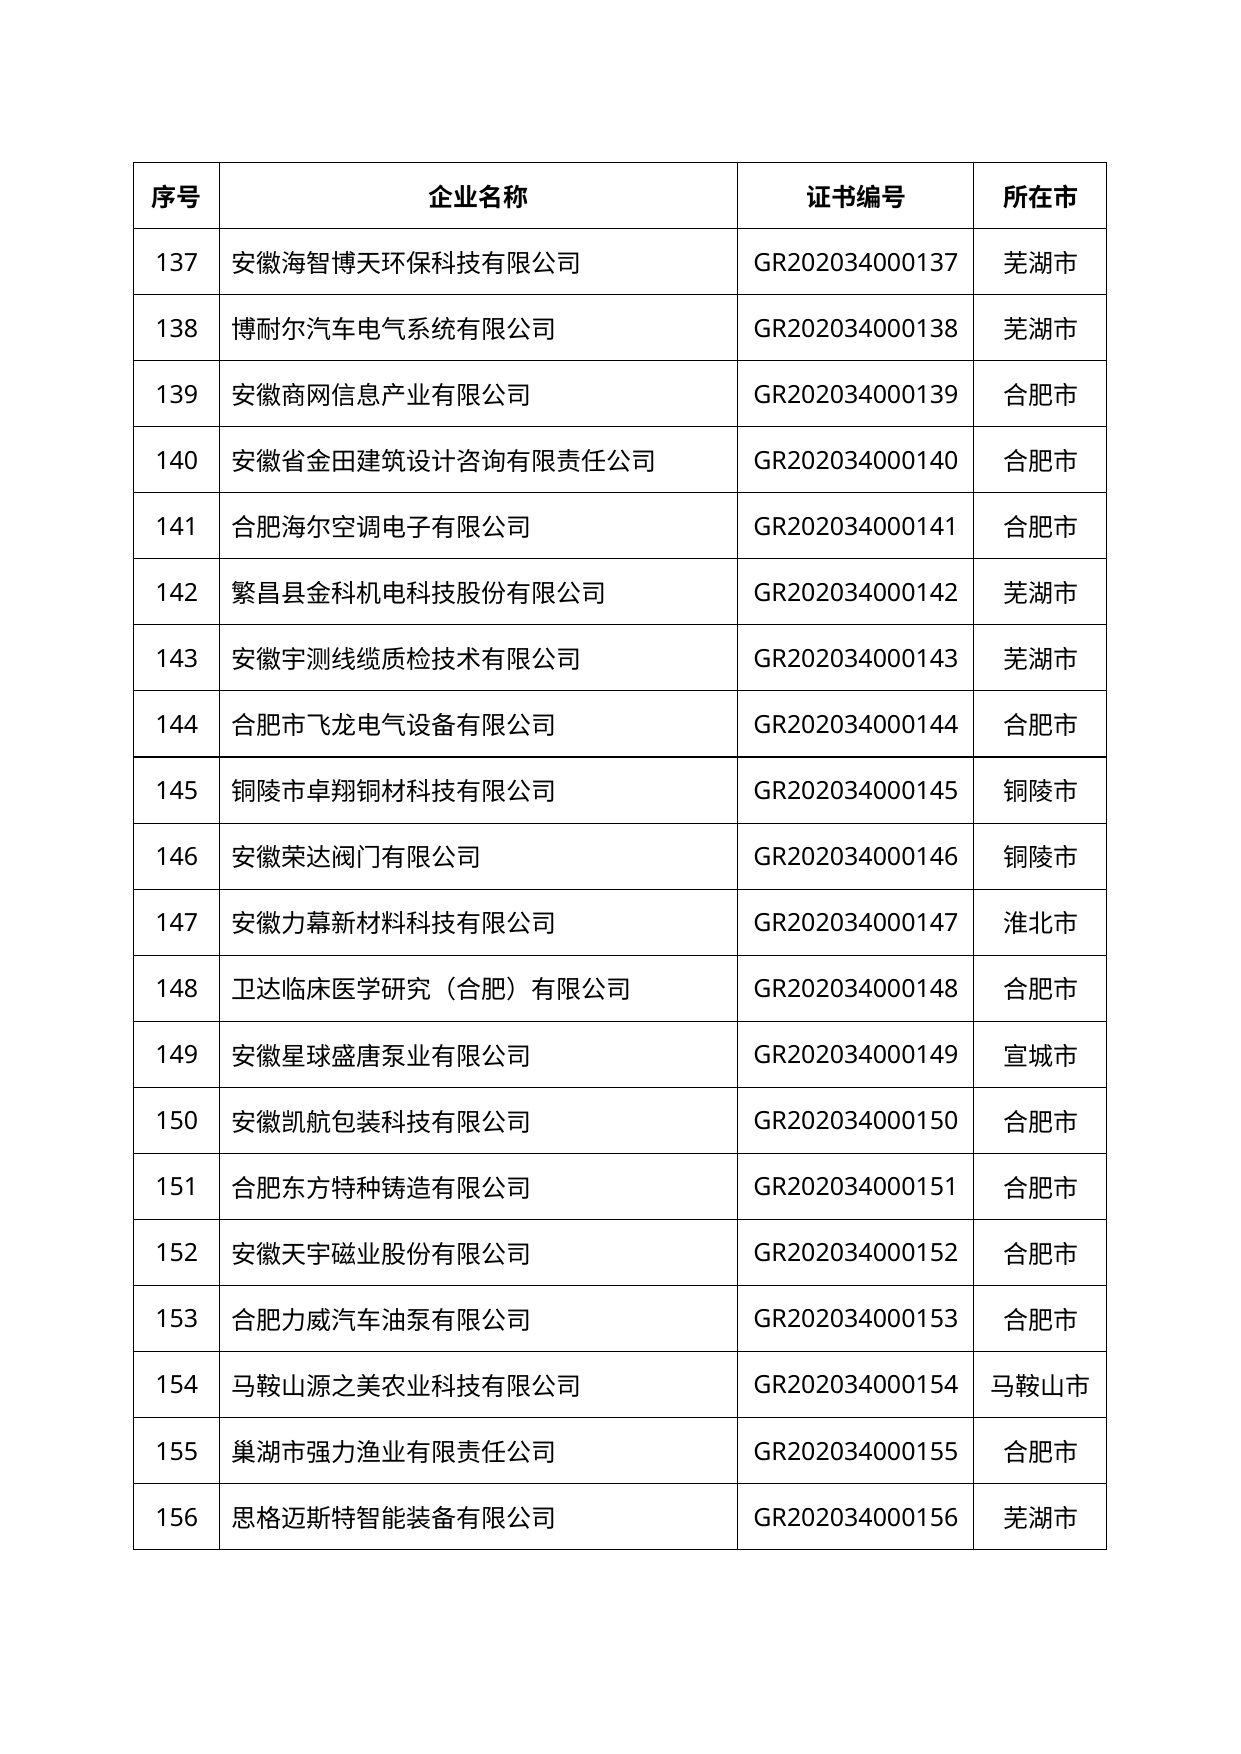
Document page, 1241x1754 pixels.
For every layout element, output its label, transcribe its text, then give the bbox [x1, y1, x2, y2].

table_cell 芜湖市 [974, 295, 1106, 360]
table_cell GR202034000142 [738, 559, 973, 624]
table_cell 铜陵市卓翔铜材科技有限公司 [220, 758, 737, 822]
table_cell 合肥市 [974, 1220, 1106, 1285]
table_cell GR202034000147 [738, 890, 973, 954]
table_cell 153 [134, 1286, 219, 1351]
table_cell 合肥市飞龙电气设备有限公司 [220, 691, 737, 756]
table_cell GR202034000152 [738, 1220, 973, 1285]
table_cell 147 [134, 890, 219, 954]
table_cell 151 [134, 1154, 219, 1219]
table_cell 合肥市 [974, 493, 1106, 558]
table_cell 安徽星球盛唐泵业有限公司 [220, 1022, 737, 1087]
table_cell GR202034000138 [738, 295, 973, 360]
table_cell GR202034000141 [738, 493, 973, 558]
table_cell 合肥东方特种铸造有限公司 [220, 1154, 737, 1219]
table_cell GR202034000153 [738, 1286, 973, 1351]
table_cell 155 [134, 1418, 219, 1483]
table_cell 繁昌县金科机电科技股份有限公司 [220, 559, 737, 624]
table_cell 铜陵市 [974, 824, 1106, 888]
table_cell 安徽力幕新材料科技有限公司 [220, 890, 737, 954]
table_cell GR202034000139 [738, 361, 973, 426]
table_cell GR202034000150 [738, 1088, 973, 1153]
table_cell 合肥市 [974, 691, 1106, 756]
table_cell 154 [134, 1352, 219, 1417]
table_cell 宣城市 [974, 1022, 1106, 1087]
table_cell 140 [134, 427, 219, 492]
table_cell 芜湖市 [974, 229, 1106, 294]
table_cell 合肥市 [974, 427, 1106, 492]
table_cell 巢湖市强力渔业有限责任公司 [220, 1418, 737, 1483]
table_cell 合肥市 [974, 1088, 1106, 1153]
table_cell 137 [134, 229, 219, 294]
table_cell 合肥市 [974, 361, 1106, 426]
table_cell 156 [134, 1484, 219, 1549]
table_cell GR202034000149 [738, 1022, 973, 1087]
table_cell 141 [134, 493, 219, 558]
table_cell 142 [134, 559, 219, 624]
table_cell 安徽荣达阀门有限公司 [220, 824, 737, 888]
table_cell 152 [134, 1220, 219, 1285]
table_cell 143 [134, 625, 219, 690]
table_cell 合肥海尔空调电子有限公司 [220, 493, 737, 558]
table_cell 卫达临床医学研究（合肥）有限公司 [220, 956, 737, 1021]
table_cell GR202034000156 [738, 1484, 973, 1549]
table_cell GR202034000154 [738, 1352, 973, 1417]
table_cell GR202034000140 [738, 427, 973, 492]
table_cell 思格迈斯特智能装备有限公司 [220, 1484, 737, 1549]
table_cell GR202034000145 [738, 758, 973, 822]
table_cell 安徽凯航包装科技有限公司 [220, 1088, 737, 1153]
table_cell 安徽商网信息产业有限公司 [220, 361, 737, 426]
table_cell GR202034000155 [738, 1418, 973, 1483]
table_cell GR202034000144 [738, 691, 973, 756]
table_cell 马鞍山源之美农业科技有限公司 [220, 1352, 737, 1417]
table_cell 149 [134, 1022, 219, 1087]
table_cell 芜湖市 [974, 625, 1106, 690]
table_cell 合肥市 [974, 1286, 1106, 1351]
table_cell 芜湖市 [974, 559, 1106, 624]
table_cell 芜湖市 [974, 1484, 1106, 1549]
table_cell 146 [134, 824, 219, 888]
table_cell GR202034000151 [738, 1154, 973, 1219]
table_cell GR202034000148 [738, 956, 973, 1021]
table_cell 150 [134, 1088, 219, 1153]
table_cell 安徽宇测线缆质检技术有限公司 [220, 625, 737, 690]
table_cell 合肥市 [974, 1154, 1106, 1219]
table_cell 145 [134, 758, 219, 822]
table_cell 138 [134, 295, 219, 360]
table_cell 144 [134, 691, 219, 756]
table_cell 合肥市 [974, 1418, 1106, 1483]
table_cell 铜陵市 [974, 758, 1106, 822]
table_cell 合肥市 [974, 956, 1106, 1021]
table_cell 马鞍山市 [974, 1352, 1106, 1417]
table_cell 148 [134, 956, 219, 1021]
table_cell 合肥力威汽车油泵有限公司 [220, 1286, 737, 1351]
table_cell GR202034000137 [738, 229, 973, 294]
table_cell 安徽天宇磁业股份有限公司 [220, 1220, 737, 1285]
table_cell 安徽省金田建筑设计咨询有限责任公司 [220, 427, 737, 492]
table_cell 139 [134, 361, 219, 426]
table_cell 安徽海智博天环保科技有限公司 [220, 229, 737, 294]
table_cell 博耐尔汽车电气系统有限公司 [220, 295, 737, 360]
table_cell 淮北市 [974, 890, 1106, 954]
table_cell GR202034000143 [738, 625, 973, 690]
table_cell GR202034000146 [738, 824, 973, 888]
